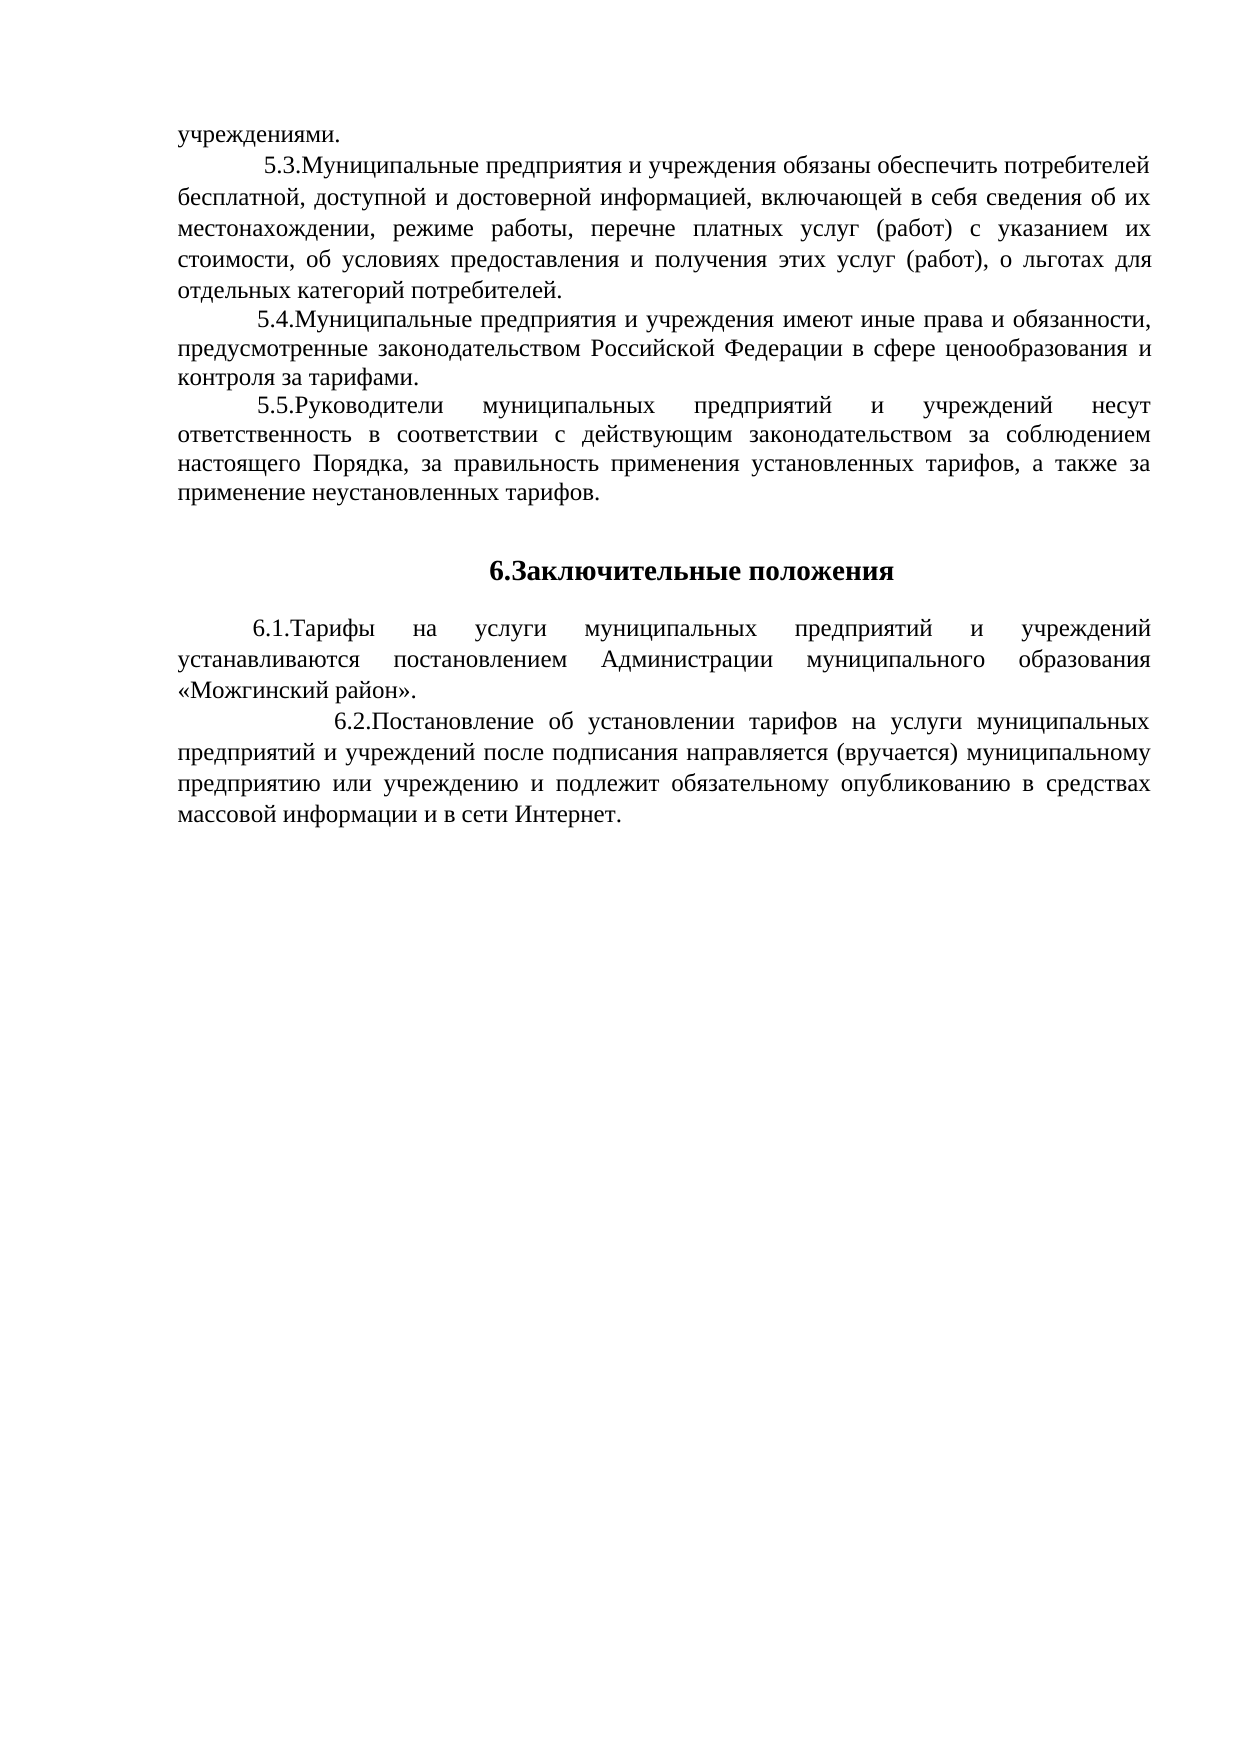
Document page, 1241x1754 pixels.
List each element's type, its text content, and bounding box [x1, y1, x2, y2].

text 6.Заключительные положения [232, 558, 1152, 586]
text 5.3.Муниципальные предприятия и учреждения обязаны обеспечить потребителей бесплатной, доступной и достоверной информацией, включающей в себя сведения об их местонахождении, режиме работы, перечне платных услуг (работ) с указанием их стоимости, об условиях предоставления и получения этих услуг (работ), о льготах для отдельных категорий потребителей. [177, 149, 1152, 304]
text 5.4.Муниципальные предприятия и учреждения имеют иные права и обязанности, предусмотренные законодательством Российской Федерации в сфере ценообразования и контроля за тарифами. [177, 304, 1152, 391]
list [177, 118, 1152, 149]
text 6.1.Тарифы на услуги муниципальных предприятий и учреждений устанавливаются постановлением Администрации муниципального образования «Можгинский район». [177, 611, 1152, 704]
text 5.5.Руководители муниципальных предприятий и учреждений несут ответственность в соответствии с действующим законодательством за соблюдением настоящего Порядка, за правильность применения установленных тарифов, а также за применение неустановленных тарифов. [177, 391, 1152, 506]
text 6.2.Постановление об установлении тарифов на услуги муниципальных предприятий и учреждений после подписания направляется (вручается) муниципальному предприятию или учреждению и подлежит обязательному опубликованию в средствах массовой информации и в сети Интернет. [177, 704, 1152, 829]
